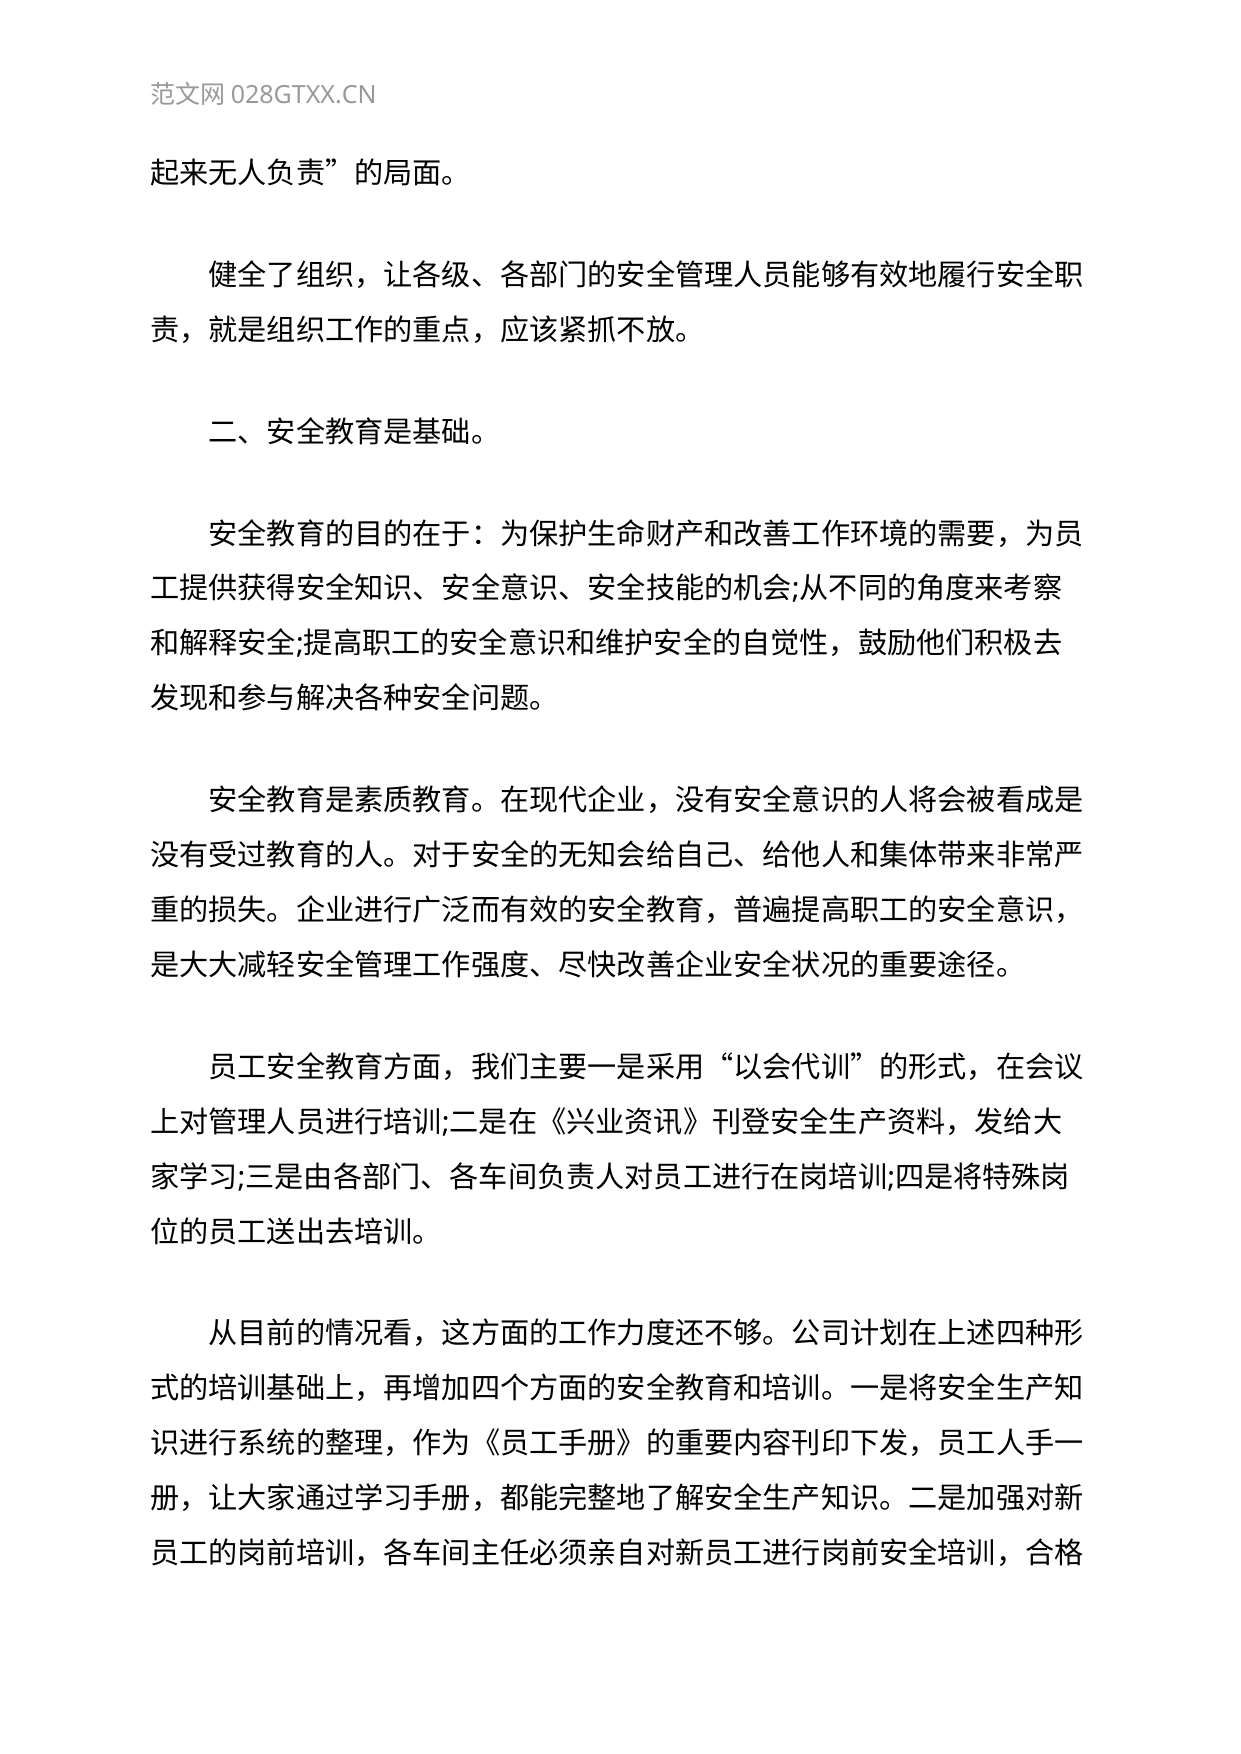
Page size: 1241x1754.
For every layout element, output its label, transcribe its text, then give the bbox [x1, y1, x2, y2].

text 安全教育是素质教育。在现代企业，没有安全意识的人将会被看成是没有受过教育的人。对于安全的无知会给自己、给他人和集体带来非常严重的损失。企业进行广泛而有效的安全教育，普遍提高职工的安全意识，是大大减轻安全管理工作强度、尽快改善企业安全状况的重要途径。 [150, 777, 1090, 984]
text 健全了组织，让各级、各部门的安全管理人员能够有效地履行安全职责，就是组织工作的重点，应该紧抓不放。 [150, 252, 1090, 349]
text 二、安全教育是基础。 [150, 408, 1090, 451]
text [150, 1310, 1090, 1572]
text 员工安全教育方面，我们主要一是采用“以会代训”的形式，在会议上对管理人员进行培训;二是在《兴业资讯》刊登安全生产资料，发给大家学习;三是由各部门、各车间负责人对员工进行在岗培训;四是将特殊岗位的员工送出去培训。 [150, 1043, 1090, 1251]
text 安全教育的目的在于：为保护生命财产和改善工作环境的需要，为员工提供获得安全知识、安全意识、安全技能的机会;从不同的角度来考察和解释安全;提高职工的安全意识和维护安全的自觉性，鼓励他们积极去发现和参与解决各种安全问题。 [150, 510, 1090, 717]
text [150, 150, 1090, 192]
